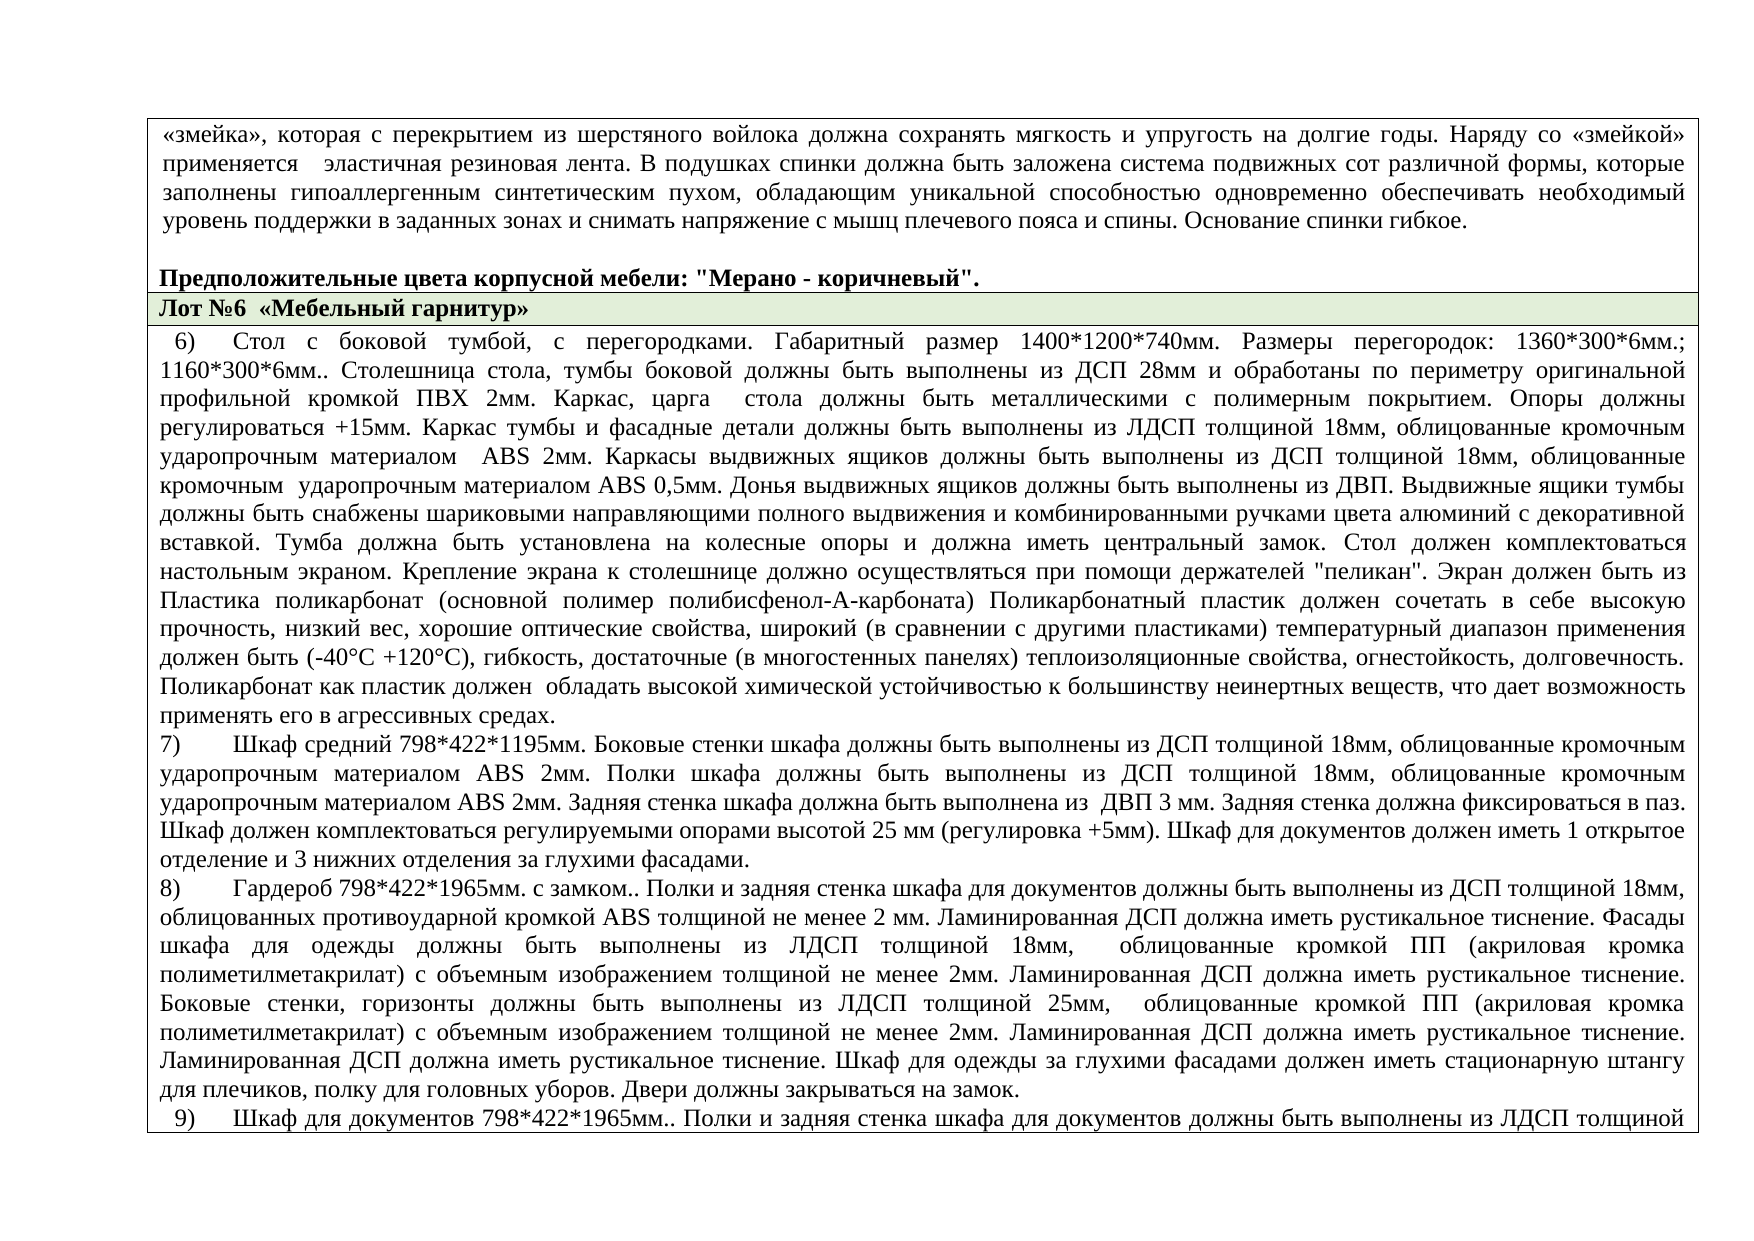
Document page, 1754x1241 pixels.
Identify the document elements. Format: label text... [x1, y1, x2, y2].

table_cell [148, 119, 1698, 292]
table_cell Лот №6 «Мебельный гарнитур» [148, 293, 1698, 325]
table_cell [148, 326, 1698, 1132]
